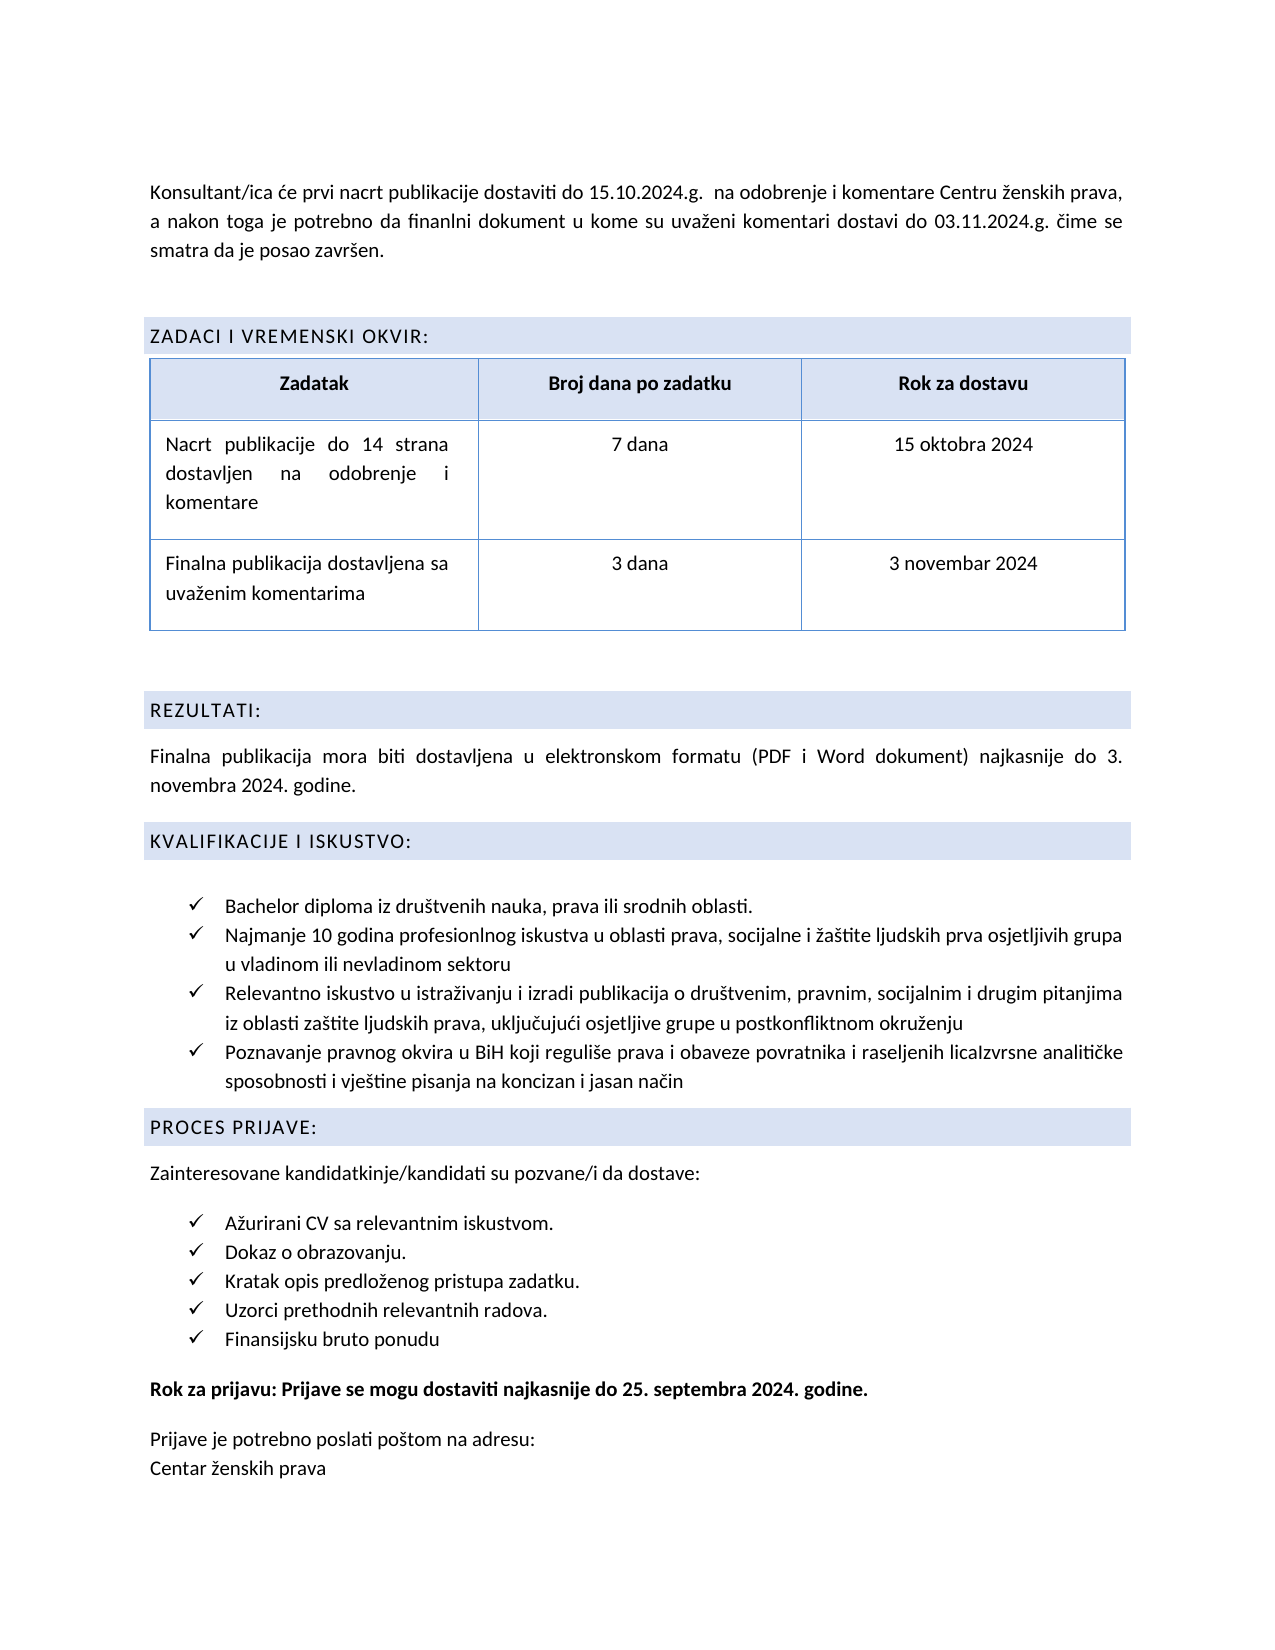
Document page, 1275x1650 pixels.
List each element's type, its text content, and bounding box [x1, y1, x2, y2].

text Rok za prijavu: Prijave se mogu dostaviti najkasnije do 25. septembra 2024. godine. [150, 1376, 1125, 1402]
text Prijave je potrebno poslati poštom na adresu: [150, 1426, 1125, 1452]
table_cell 7 dana [479, 421, 801, 539]
subtitle Proces prijave: [150, 1114, 1125, 1139]
text Konsultant/ica će prvi nacrt publikacije dostaviti do 15.10.2024.g. na odobrenje i komentare Centru ženskih prava, a nakon toga je potrebno da finanlni dokument u kome su uvaženi komentari dostavi do 03.11.2024.g. čime se smatra da je posao završen. [150, 179, 1125, 263]
table_cell Finalna publikacija dostavljena sa uvaženim komentarima [151, 540, 478, 629]
table_cell 15 oktobra 2024 [802, 421, 1124, 539]
list Poznavanje pravnog okvira u BiH koji reguliše prava i obaveze povratnika i raseljenih licaIzvrsne analitičke sposobnosti i vještine pisanja na koncizan i jasan način [187, 1039, 1125, 1093]
list Najmanje 10 godina profesionlnog iskustva u oblasti prava, socijalne i žaštite ljudskih prva osjetljivih grupa u vladinom ili nevladinom sektoru [187, 922, 1125, 977]
table_header Rok za dostavu [802, 359, 1124, 419]
list Uzorci prethodnih relevantnih radova. [187, 1297, 1125, 1323]
list Finansijsku bruto ponudu [187, 1326, 1125, 1352]
subtitle zadaci i vremenski okvir: [150, 323, 1125, 348]
list Relevantno iskustvo u istraživanju i izradi publikacija o društvenim, pravnim, socijalnim i drugim pitanjima iz oblasti zaštite ljudskih prava, uključujući osjetljive grupe u postkonfliktnom okruženju [187, 981, 1125, 1035]
subtitle Rezultati: [150, 697, 1125, 723]
list Ažurirani CV sa relevantnim iskustvom. [187, 1210, 1125, 1235]
text Zainteresovane kandidatkinje/kandidati su pozvane/i da dostave: [150, 1160, 1125, 1185]
text Finalna publikacija mora biti dostavljena u elektronskom formatu (PDF i Word dokument) najkasnije do 3. novembra 2024. godine. [150, 743, 1125, 798]
list Kratak opis predloženog pristupa zadatku. [187, 1268, 1125, 1293]
subtitle Kvalifikacije i iskustvo: [150, 829, 1125, 854]
list Bachelor diploma iz društvenih nauka, prava ili srodnih oblasti. [187, 893, 1125, 918]
text Centar ženskih prava [150, 1456, 1125, 1481]
list Dokaz o obrazovanju. [187, 1239, 1125, 1264]
table_cell 3 dana [479, 540, 801, 629]
table_cell 3 novembar 2024 [802, 540, 1124, 629]
table_header Zadatak [151, 359, 478, 419]
table_cell Nacrt publikacije do 14 strana dostavljen na odobrenje i komentare [151, 421, 478, 539]
table_header Broj dana po zadatku [479, 359, 801, 419]
